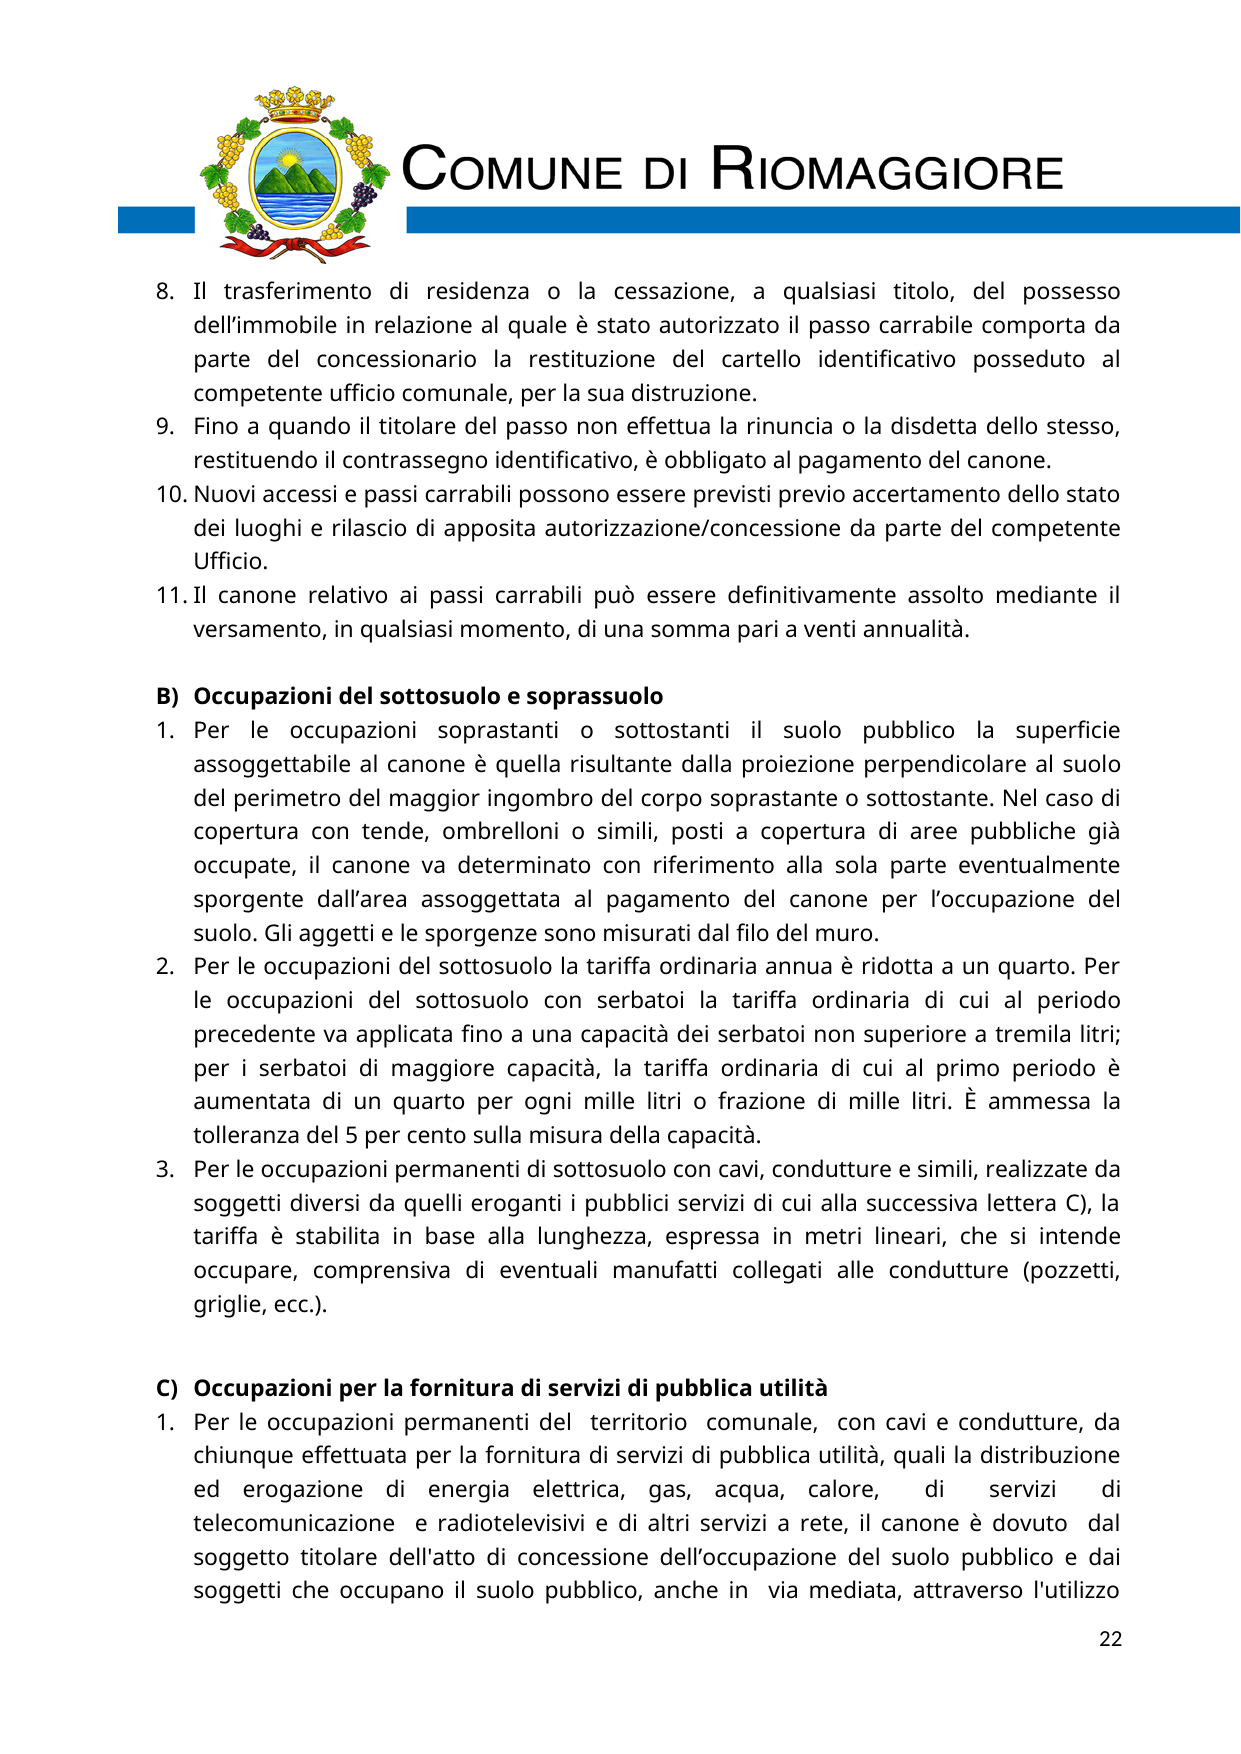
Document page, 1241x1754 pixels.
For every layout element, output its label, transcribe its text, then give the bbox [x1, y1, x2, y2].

list Il trasferimento di residenza o la cessazione, a qualsiasi titolo, del possesso dell’immobile in relazione al quale è stato autorizzato il passo carrabile comporta da parte del concessionario la restituzione del cartello identificativo posseduto al competente ufficio comunale, per la sua distruzione. [156, 276, 1122, 408]
list Occupazioni del sottosuolo e soprassuolo [156, 680, 1122, 712]
list Per le occupazioni del sottosuolo la tariffa ordinaria annua è ridotta a un quarto. Per le occupazioni del sottosuolo con serbatoi la tariffa ordinaria di cui al periodo precedente va applicata fino a una capacità dei serbatoi non superiore a tremila litri; per i serbatoi di maggiore capacità, la tariffa ordinaria di cui al primo periodo è aumentata di un quarto per ogni mille litri o frazione di mille litri. È ammessa la tolleranza del 5 per cento sulla misura della capacità. [156, 950, 1122, 1150]
picture [118, 73, 1241, 276]
list Occupazioni per la fornitura di servizi di pubblica utilità [156, 1372, 1122, 1403]
list Nuovi accessi e passi carrabili possono essere previsti previo accertamento dello stato dei luoghi e rilascio di apposita autorizzazione/concessione da parte del competente Ufficio. [156, 478, 1122, 577]
list Fino a quando il titolare del passo non effettua la rinuncia o la disdetta dello stesso, restituendo il contrassegno identificativo, è obbligato al pagamento del canone. [156, 410, 1122, 475]
list Per le occupazioni permanenti di sottosuolo con cavi, condutture e simili, realizzate da soggetti diversi da quelli eroganti i pubblici servizi di cui alla successiva lettera C), la tariffa è stabilita in base alla lunghezza, espressa in metri lineari, che si intende occupare, comprensiva di eventuali manufatti collegati alle condutture (pozzetti, griglie, ecc.). [156, 1153, 1122, 1319]
list Per le occupazioni soprastanti o sottostanti il suolo pubblico la superficie assoggettabile al canone è quella risultante dalla proiezione perpendicolare al suolo del perimetro del maggior ingombro del corpo soprastante o sottostante. Nel caso di copertura con tende, ombrelloni o simili, posti a copertura di aree pubbliche già occupate, il canone va determinato con riferimento alla sola parte eventualmente sporgente dall’area assoggettata al pagamento del canone per l’occupazione del suolo. Gli aggetti e le sporgenze sono misurati dal filo del muro. [156, 714, 1122, 948]
list Il canone relativo ai passi carrabili può essere definitivamente assolto mediante il versamento, in qualsiasi momento, di una somma pari a venti annualità. [156, 579, 1122, 644]
